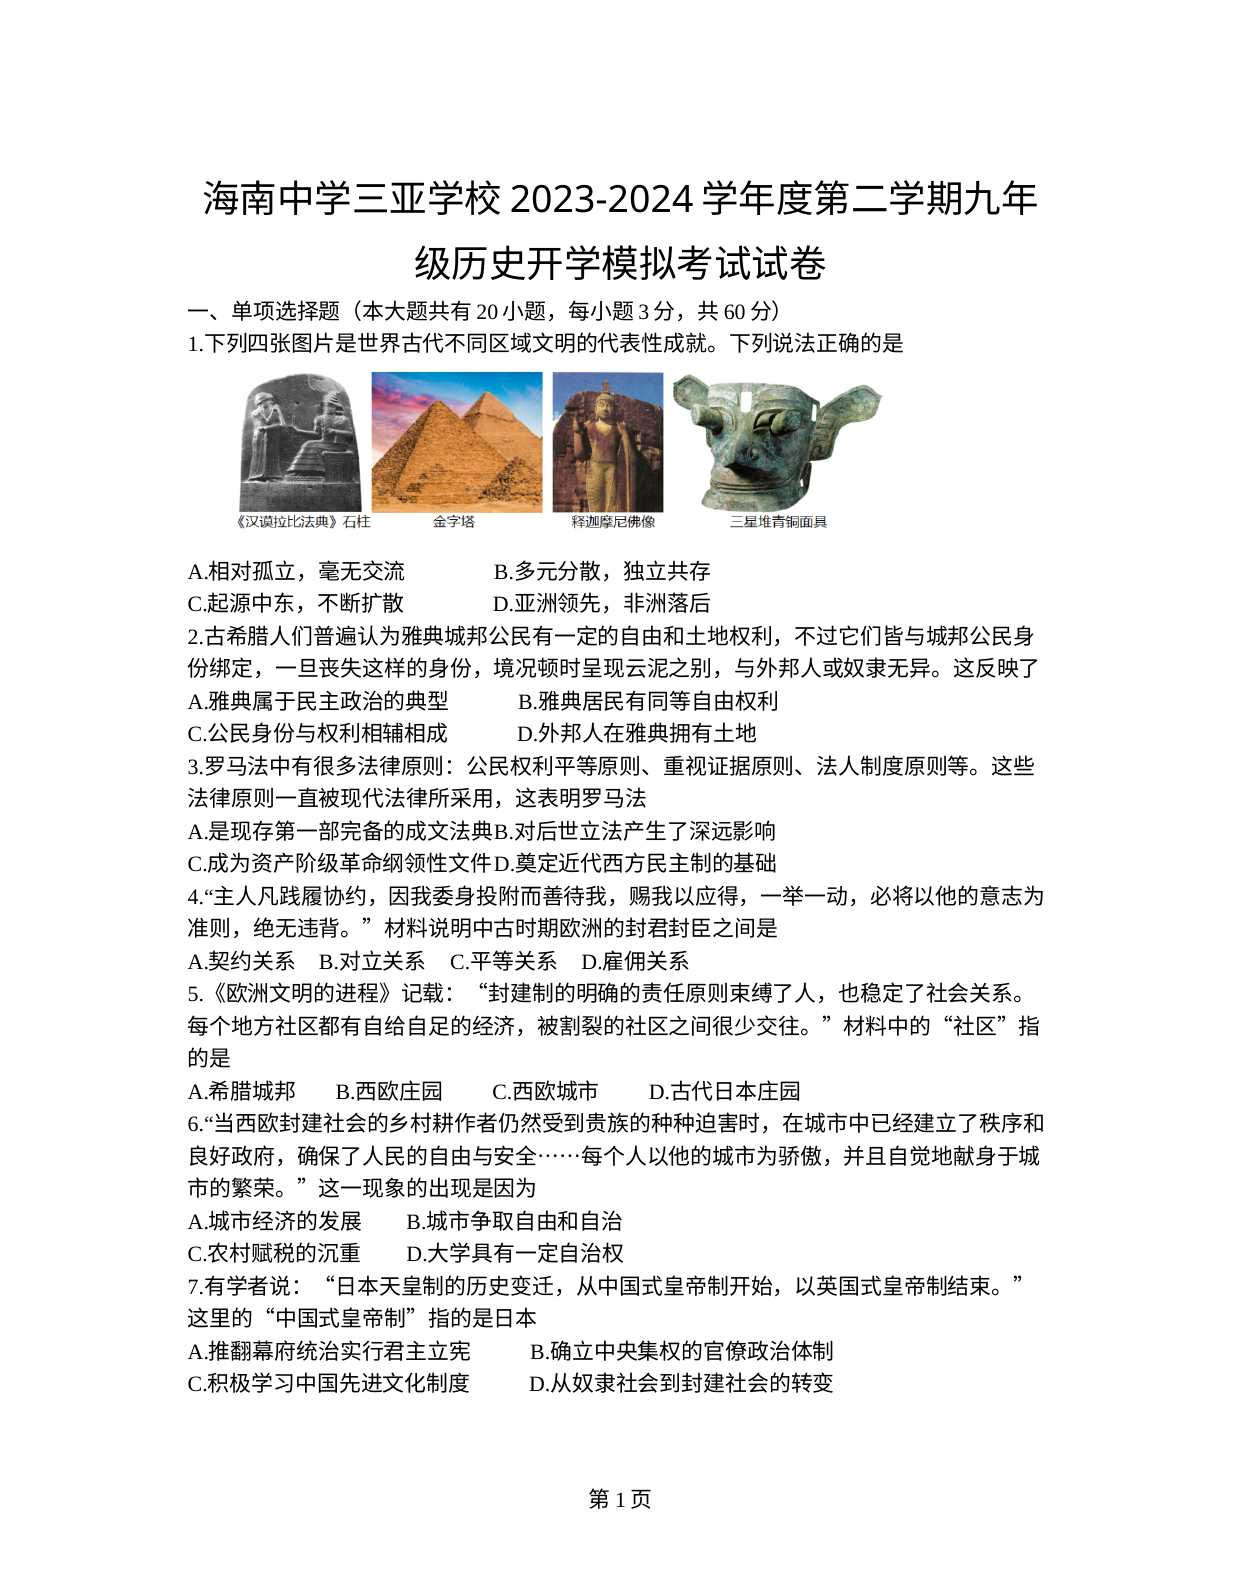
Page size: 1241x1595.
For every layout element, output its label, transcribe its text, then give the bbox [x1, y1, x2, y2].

text C.积极学习中国先进文化制度 D.从奴隶社会到封建社会的转变 [187, 1366, 1053, 1398]
text 4.“主人凡践履协约，因我委身投附而善待我，赐我以应得，一举一动，必将以他的意志为准则，绝无违背。”材料说明中古时期欧洲的封君封臣之间是 [187, 878, 1053, 943]
text C.农村赋税的沉重 D.大学具有一定自治权 [187, 1236, 1053, 1268]
text 7.有学者说：“日本天皇制的历史变迁，从中国式皇帝制开始，以英国式皇帝制结束。”这里的“中国式皇帝制”指的是日本 [187, 1268, 1053, 1333]
text A.推翻幕府统治实行君主立宪 B.确立中央集权的官僚政治体制 [187, 1333, 1053, 1366]
text 6.“当西欧封建社会的乡村耕作者仍然受到贵族的种种迫害时，在城市中已经建立了秩序和良好政府，确保了人民的自由与安全……每个人以他的城市为骄傲，并且自觉地献身于城市的繁荣。”这一现象的出现是因为 [187, 1106, 1053, 1203]
text A.城市经济的发展 B.城市争取自由和自治 [187, 1203, 1053, 1236]
text A.雅典属于民主政治的典型 B.雅典居民有同等自由权利 [187, 683, 1053, 716]
picture [228, 371, 885, 530]
text 2.古希腊人们普遍认为雅典城邦公民有一定的自由和土地权利，不过它们皆与城邦公民身份绑定，一旦丧失这样的身份，境况顿时呈现云泥之别，与外邦人或奴隶无异。这反映了 [187, 618, 1053, 683]
text 一、单项选择题（本大题共有20小题，每小题3分，共60分） [187, 293, 1053, 326]
text 3.罗马法中有很多法律原则：公民权利平等原则、重视证据原则、法人制度原则等。这些法律原则一直被现代法律所采用，这表明罗马法 [187, 748, 1053, 813]
picture [476, 371, 492, 375]
text C.公民身份与权利相辅相成 D.外邦人在雅典拥有土地 [187, 716, 1053, 748]
text A.是现存第一部完备的成文法典 B.对后世立法产生了深远影响 [187, 813, 1053, 846]
text A.希腊城邦 B.西欧庄园 C.西欧城市 D.古代日本庄园 [187, 1073, 1053, 1106]
text A.契约关系 B.对立关系 C.平等关系 D.雇佣关系 [187, 943, 1053, 976]
text 海南中学三亚学校2023-2024学年度第二学期九年级历史开学模拟考试试卷 [187, 163, 1053, 293]
text C.成为资产阶级革命纲领性文件 D.奠定近代西方民主制的基础 [187, 846, 1053, 878]
text 5.《欧洲文明的进程》记载：“封建制的明确的责任原则束缚了人，也稳定了社会关系。每个地方社区都有自给自足的经济，被割裂的社区之间很少交往。”材料中的“社区”指的是 [187, 976, 1053, 1073]
text A.相对孤立，毫无交流 B.多元分散，独立共存 [187, 553, 1053, 586]
text C.起源中东，不断扩散 D.亚洲领先，非洲落后 [187, 586, 1053, 618]
text 1.下列四张图片是世界古代不同区域文明的代表性成就。下列说法正确的是 [187, 326, 1053, 358]
